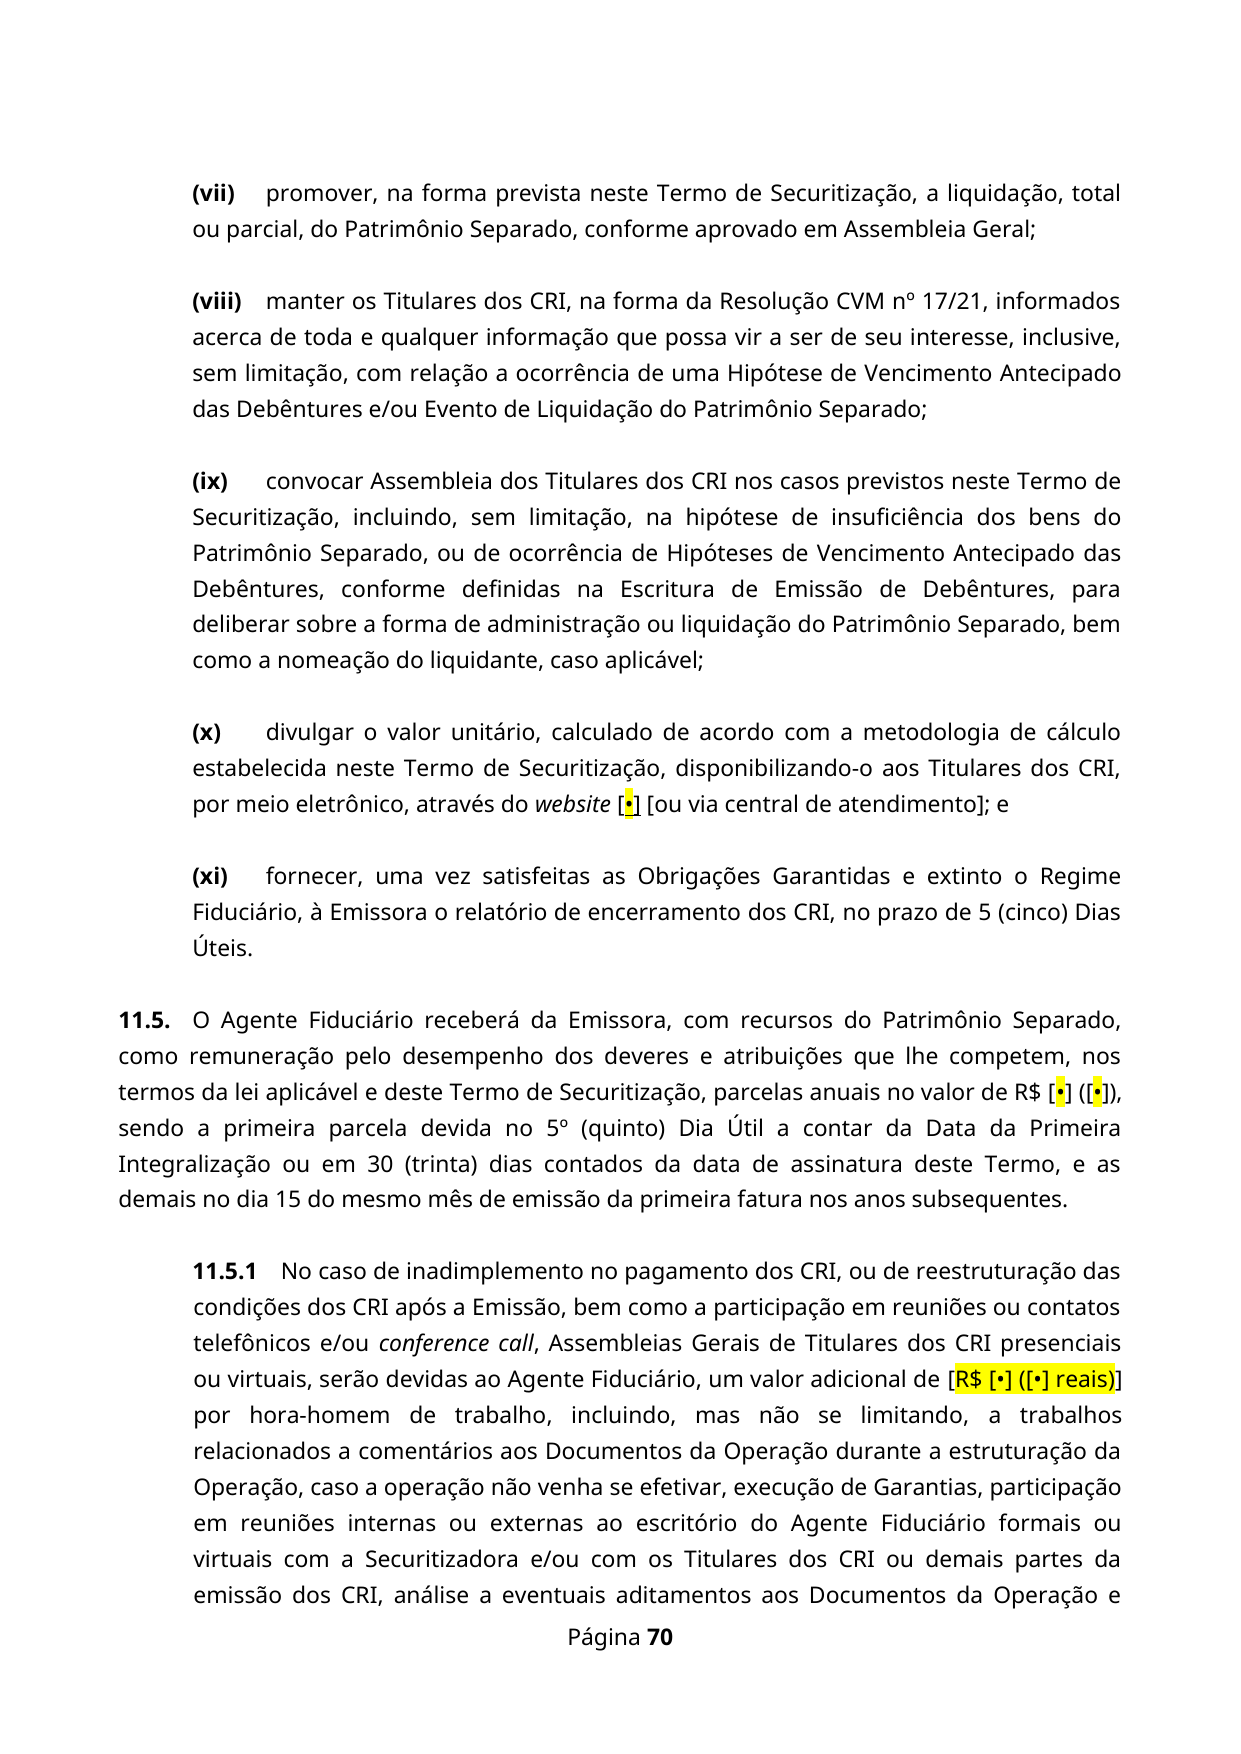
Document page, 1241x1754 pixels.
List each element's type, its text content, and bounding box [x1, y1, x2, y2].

list O Agente Fiduciário receberá da Emissora, com recursos do Patrimônio Separado, como remuneração pelo desempenho dos deveres e atribuições que lhe competem, nos termos da lei aplicável e deste Termo de Securitização, parcelas anuais no valor de R$ [•] ([•]), sendo a primeira parcela devida no 5º (quinto) Dia Útil a contar da Data da Primeira Integralização ou em 30 (trinta) dias contados da data de assinatura deste Termo, e as demais no dia 15 do mesmo mês de emissão da primeira fatura nos anos subsequentes. [118, 1004, 1122, 1215]
list manter os Titulares dos CRI, na forma da Resolução CVM nº 17/21, informados acerca de toda e qualquer informação que possa vir a ser de seu interesse, inclusive, sem limitação, com relação a ocorrência de uma Hipótese de Vencimento Antecipado das Debêntures e/ou Evento de Liquidação do Patrimônio Separado; [192, 285, 1122, 424]
list convocar Assembleia dos Titulares dos CRI nos casos previstos neste Termo de Securitização, incluindo, sem limitação, na hipótese de insuficiência dos bens do Patrimônio Separado, ou de ocorrência de Hipóteses de Vencimento Antecipado das Debêntures, conforme definidas na Escritura de Emissão de Debêntures, para deliberar sobre a forma de administração ou liquidação do Patrimônio Separado, bem como a nomeação do liquidante, caso aplicável; [192, 465, 1122, 676]
list fornecer, uma vez satisfeitas as Obrigações Garantidas e extinto o Regime Fiduciário, à Emissora o relatório de encerramento dos CRI, no prazo de 5 (cinco) Dias Úteis. [192, 860, 1122, 963]
list promover, na forma prevista neste Termo de Securitização, a liquidação, total ou parcial, do Patrimônio Separado, conforme aprovado em Assembleia Geral; [192, 177, 1122, 244]
list divulgar o valor unitário, calculado de acordo com a metodologia de cálculo estabelecida neste Termo de Securitização, disponibilizando-o aos Titulares dos CRI, por meio eletrônico, através do website [•] [ou via central de atendimento]; e [192, 716, 1122, 819]
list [192, 1255, 1122, 1610]
